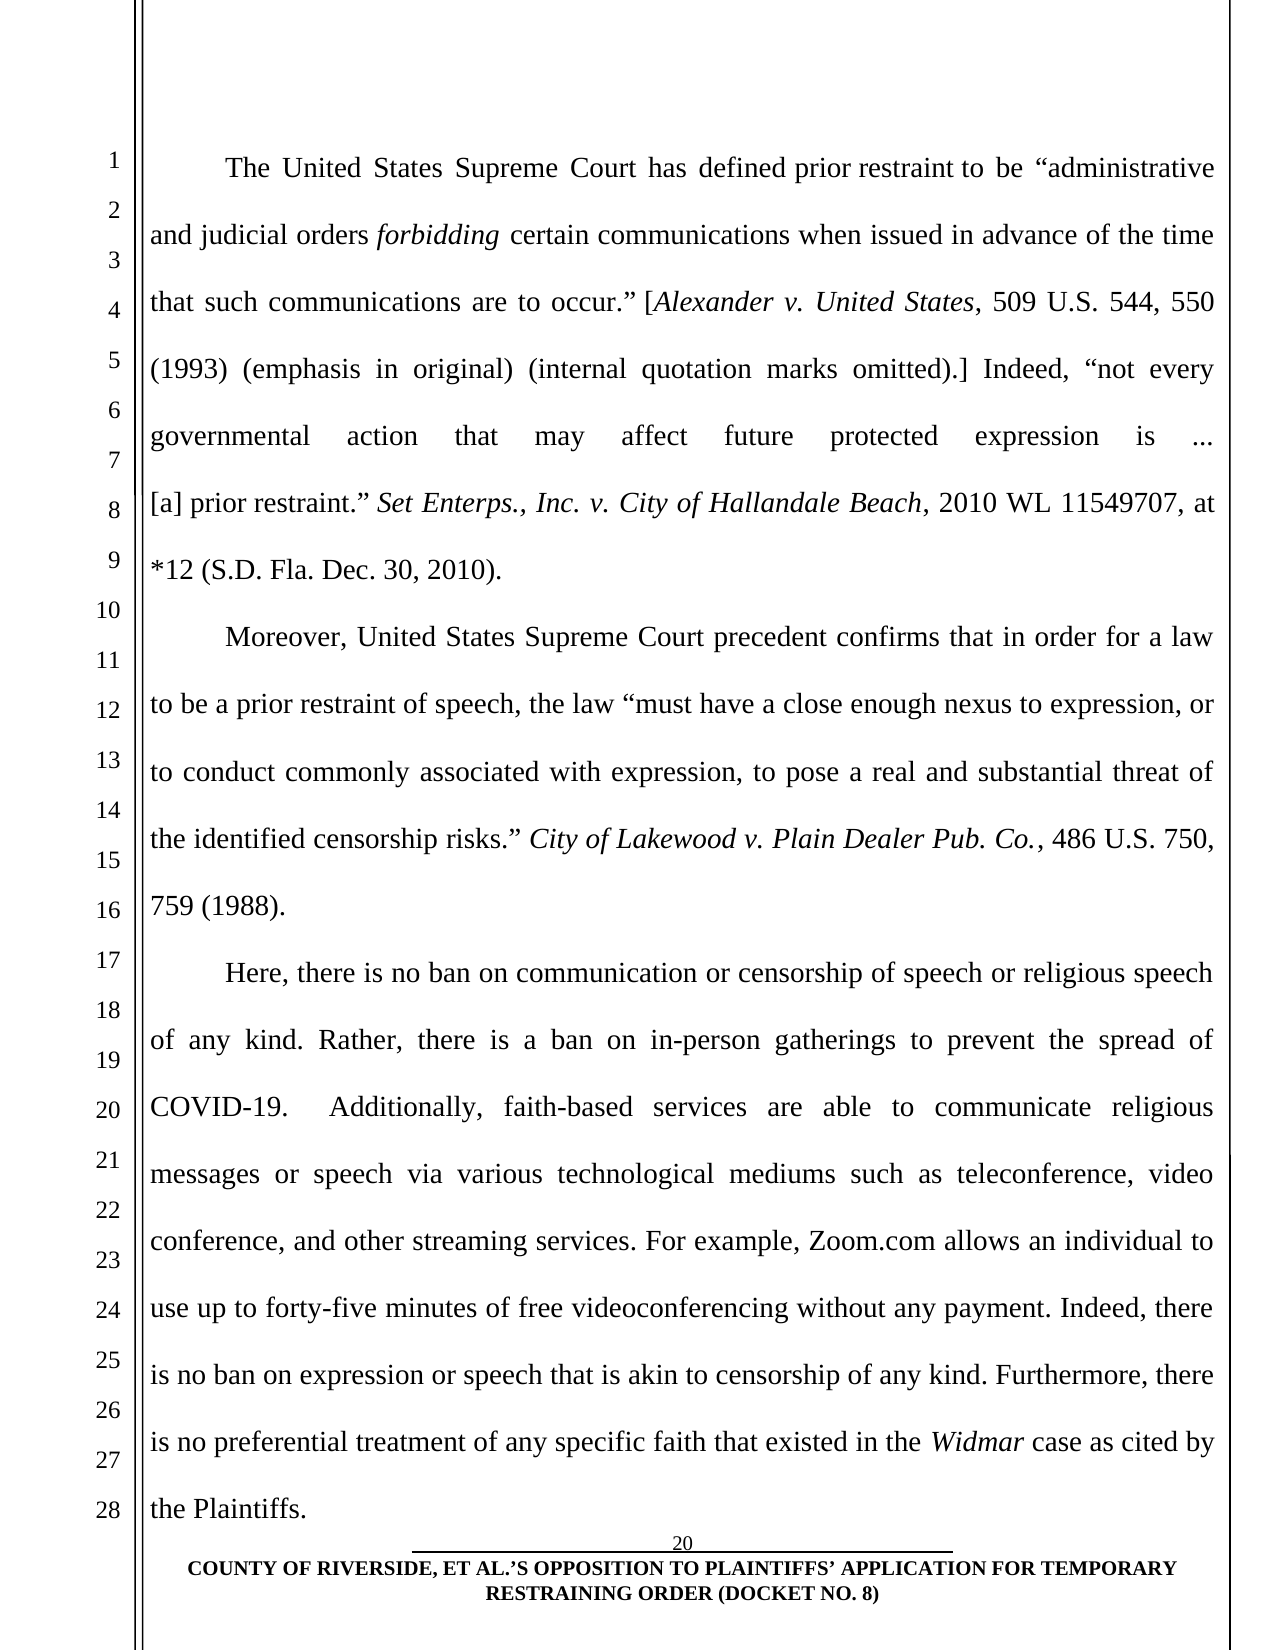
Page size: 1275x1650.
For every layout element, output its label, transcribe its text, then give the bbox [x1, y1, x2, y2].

text Moreover, United States Supreme Court precedent confirms that in order for a law to be a prior restraint of speech, the law “must have a close enough nexus to expression, or to conduct commonly associated with expression, to pose a real and substantial threat of the identified censorship risks.” City of Lakewood v. Plain Dealer Pub. Co., 486 U.S. 750, 759 (1988). [150, 619, 1215, 921]
text The United States Supreme Court has defined prior restraint to be “administrative and judicial orders forbidding certain communications when issued in advance of the time that such communications are to occur.” [Alexander v. United States, 509 U.S. 544, 550 (1993) (emphasis in original) (internal quotation marks omitted).] Indeed, “not every governmental action that may affect future protected expression is ... [a] prior restraint.” Set Enterps., Inc. v. City of Hallandale Beach, 2010 WL 11549707, at *12 (S.D. Fla. Dec. 30, 2010). [150, 150, 1215, 586]
text Here, there is no ban on communication or censorship of speech or religious speech of any kind. Rather, there is a ban on in-person gatherings to prevent the spread of COVID-19. Additionally, faith-based services are able to communicate religious messages or speech via various technological mediums such as teleconference, video conference, and other streaming services. For example, Zoom.com allows an individual to use up to forty-five minutes of free videoconferencing without any payment. Indeed, there is no ban on expression or speech that is akin to censorship of any kind. Furthermore, there is no preferential treatment of any specific faith that existed in the Widmar case as cited by the Plaintiffs. [150, 955, 1215, 1525]
